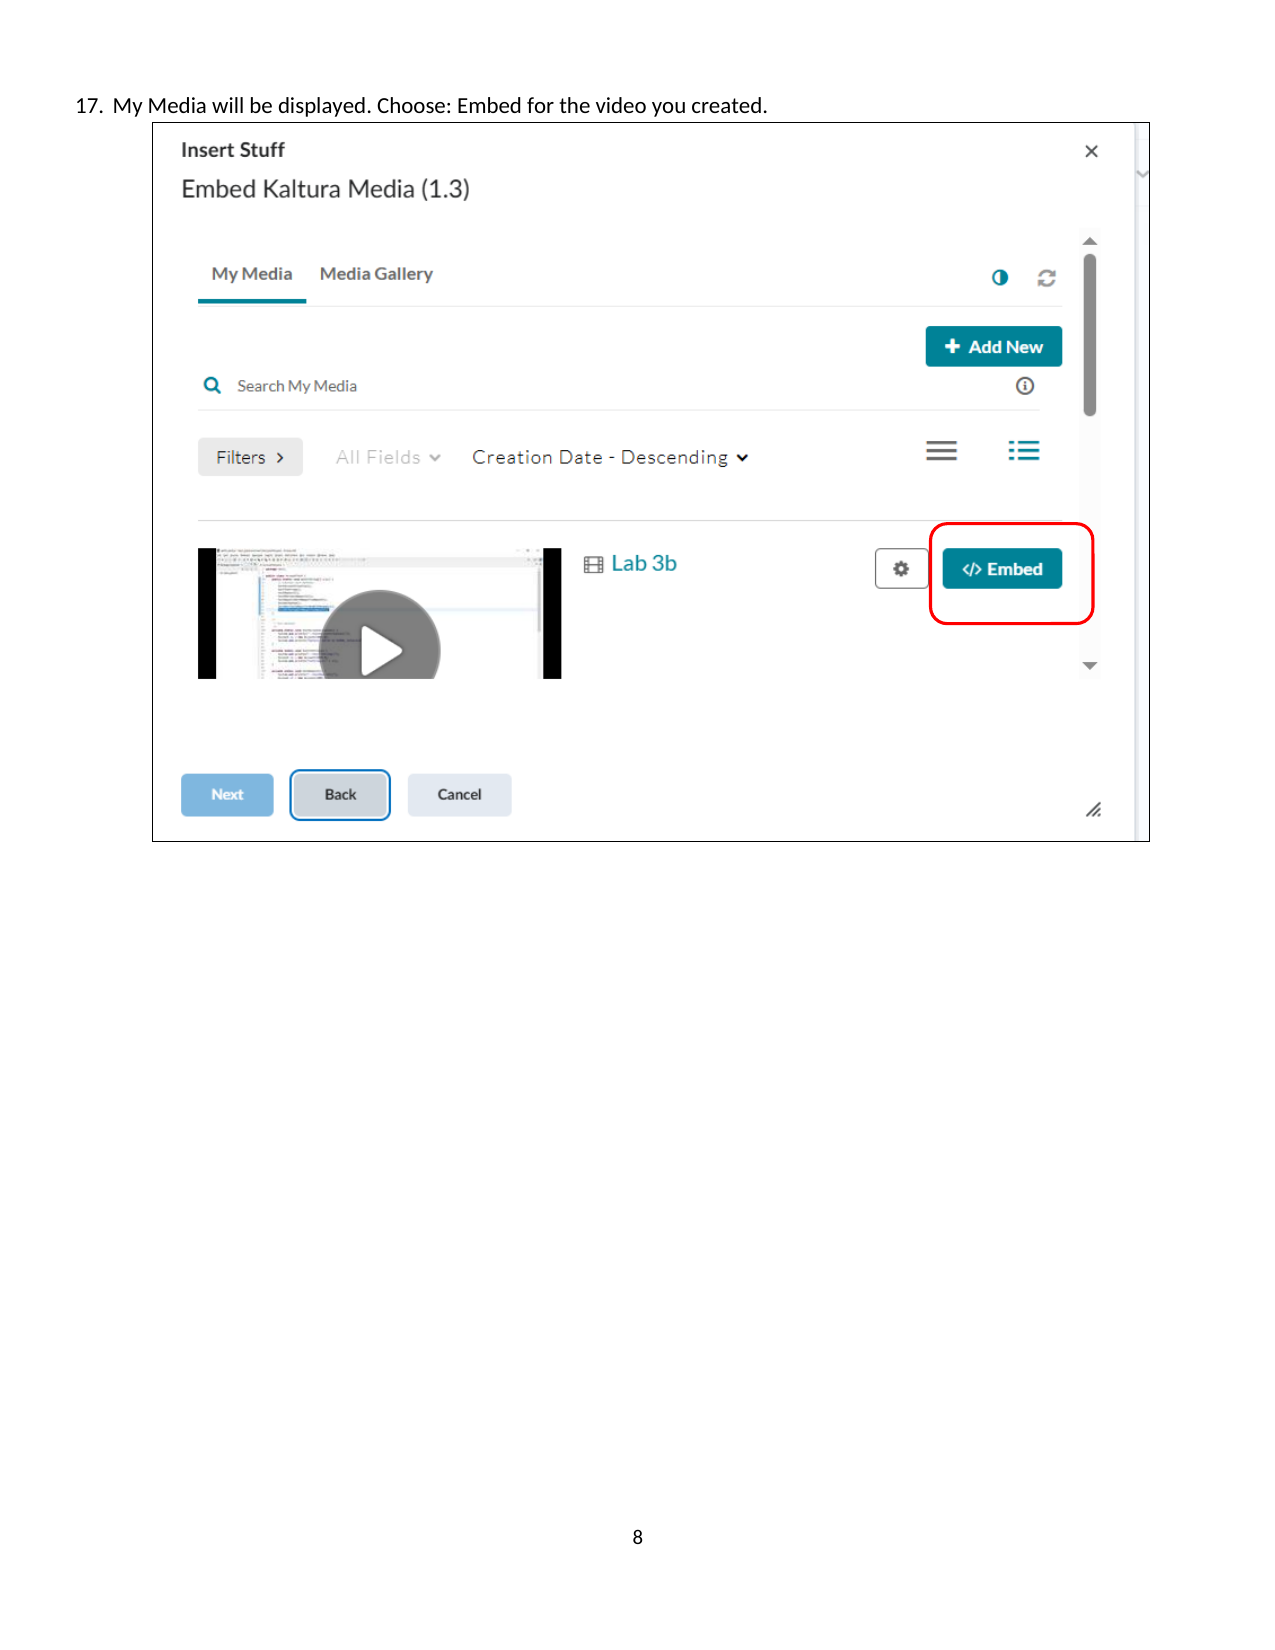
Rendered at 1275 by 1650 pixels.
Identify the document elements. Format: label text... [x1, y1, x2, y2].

picture [153, 123, 1149, 841]
list My Media will be displayed. Choose: Embed for the video you created. [75, 92, 1200, 120]
